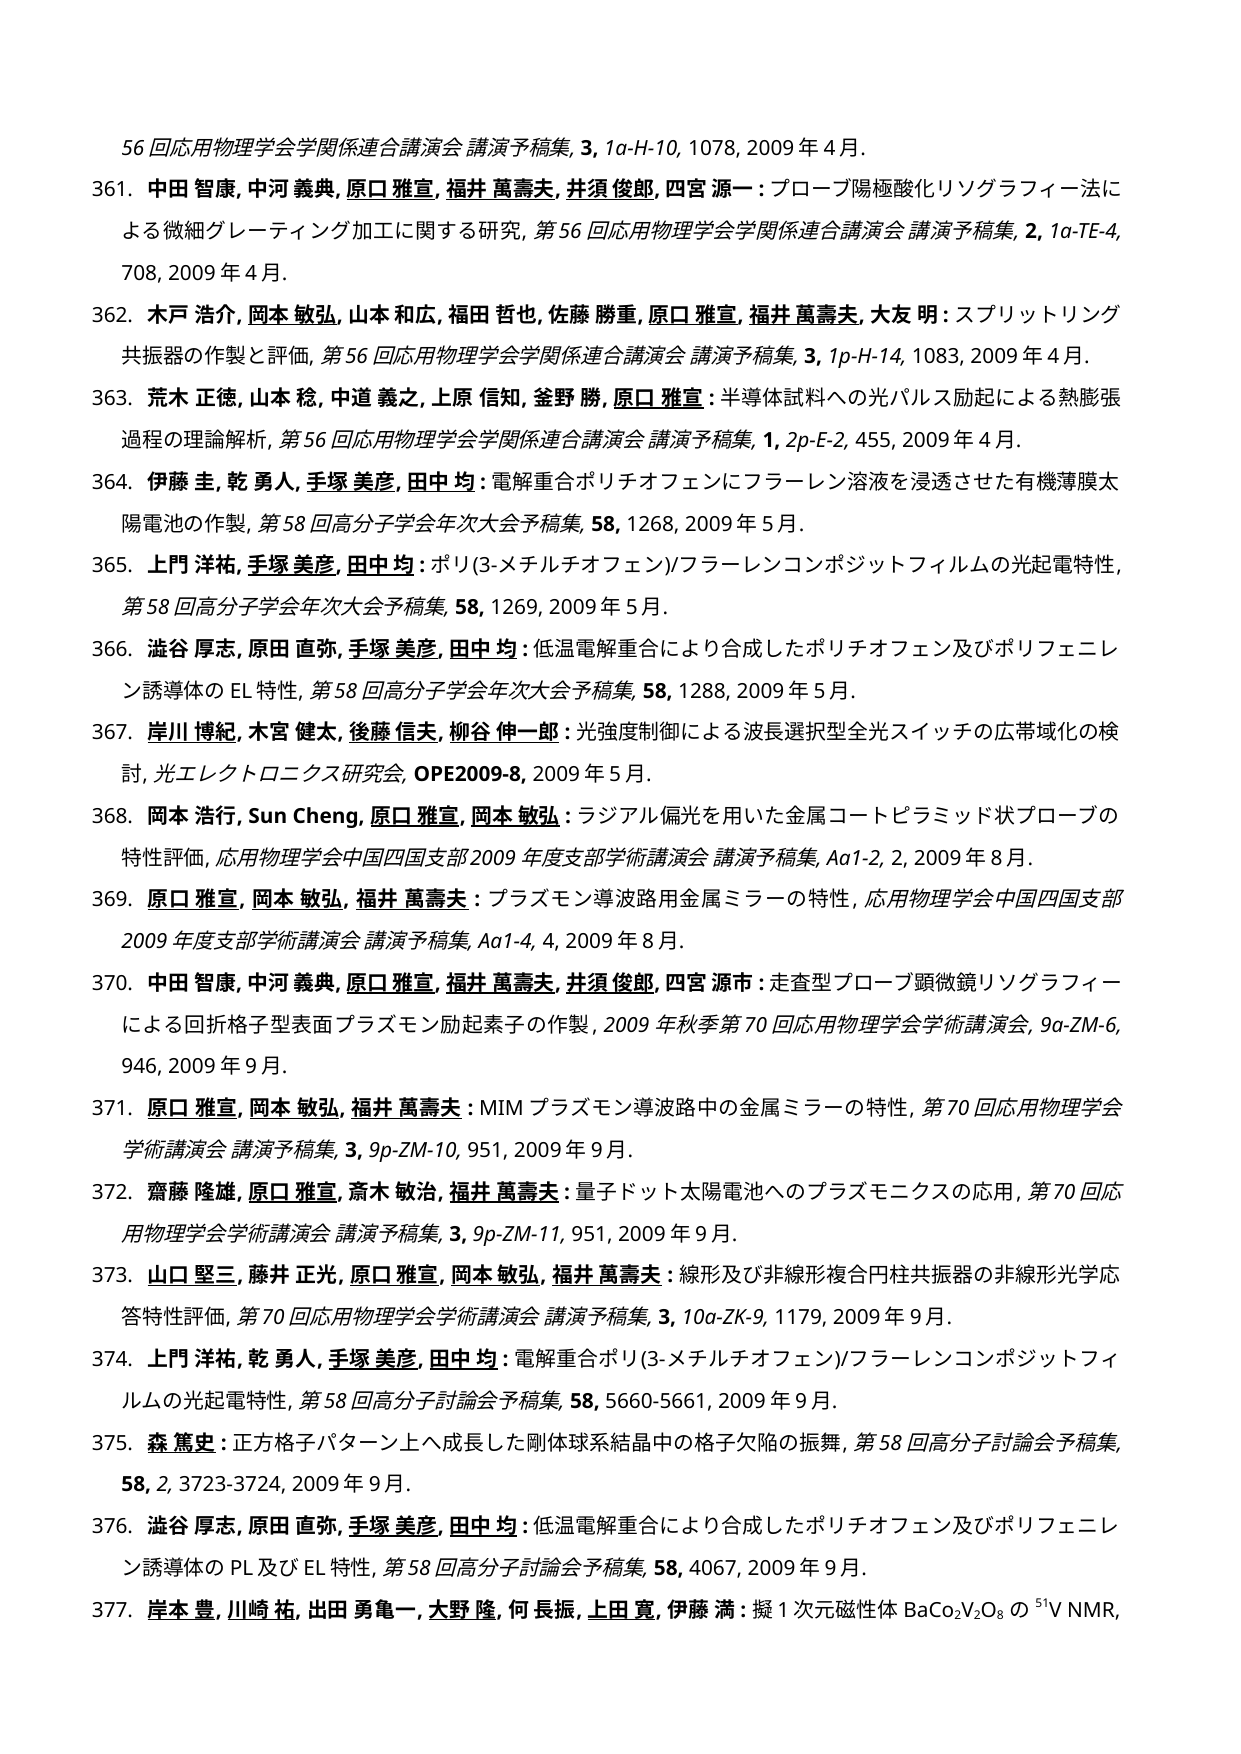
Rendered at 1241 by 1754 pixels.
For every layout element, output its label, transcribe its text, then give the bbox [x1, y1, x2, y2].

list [92, 1587, 1122, 1629]
list 木戸 浩介, 岡本 敏弘, 山本 和広, 福田 哲也, 佐藤 勝重, 原口 雅宣, 福井 萬壽夫, 大友 明 : スプリットリング共振器の作製と評価, 第56回応用物理学会学関係連合講演会 講演予稿集, 3, 1p-H-14, 1083, 2009年4月. [92, 292, 1122, 376]
list 澁谷 厚志, 原田 直弥, 手塚 美彦, 田中 均 : 低温電解重合により合成したポリチオフェン及びポリフェニレン誘導体のEL特性, 第58回高分子学会年次大会予稿集, 58, 1288, 2009年5月. [92, 626, 1122, 710]
list 中田 智康, 中河 義典, 原口 雅宣, 福井 萬壽夫, 井須 俊郎, 四宮 源市 : 走査型プローブ顕微鏡リソグラフィーによる回折格子型表面プラズモン励起素子の作製, 2009年秋季第70回応用物理学会学術講演会, 9a-ZM-6, 946, 2009年9月. [92, 961, 1122, 1086]
list 岡本 浩行, Sun Cheng, 原口 雅宣, 岡本 敏弘 : ラジアル偏光を用いた金属コートピラミッド状プローブの特性評価, 応用物理学会中国四国支部2009年度支部学術講演会 講演予稿集, Aa1-2, 2, 2009年8月. [92, 793, 1122, 877]
list 原口 雅宣, 岡本 敏弘, 福井 萬壽夫 : プラズモン導波路用金属ミラーの特性, 応用物理学会中国四国支部2009年度支部学術講演会 講演予稿集, Aa1-4, 4, 2009年8月. [92, 877, 1122, 961]
list 澁谷 厚志, 原田 直弥, 手塚 美彦, 田中 均 : 低温電解重合により合成したポリチオフェン及びポリフェニレン誘導体のPL及びEL特性, 第58回高分子討論会予稿集, 58, 4067, 2009年9月. [92, 1503, 1122, 1587]
list 山口 堅三, 藤井 正光, 原口 雅宣, 岡本 敏弘, 福井 萬壽夫 : 線形及び非線形複合円柱共振器の非線形光学応答特性評価, 第70回応用物理学会学術講演会 講演予稿集, 3, 10a-ZK-9, 1179, 2009年9月. [92, 1253, 1122, 1336]
list 中田 智康, 中河 義典, 原口 雅宣, 福井 萬壽夫, 井須 俊郎, 四宮 源一 : プローブ陽極酸化リソグラフィー法による微細グレーティング加工に関する研究, 第56回応用物理学会学関係連合講演会 講演予稿集, 2, 1a-TE-4, 708, 2009年4月. [92, 167, 1122, 292]
list 原口 雅宣, 岡本 敏弘, 福井 萬壽夫 : MIMプラズモン導波路中の金属ミラーの特性, 第70回応用物理学会学術講演会 講演予稿集, 3, 9p-ZM-10, 951, 2009年9月. [92, 1086, 1122, 1169]
list 荒木 正徳, 山本 稔, 中道 義之, 上原 信知, 釜野 勝, 原口 雅宣 : 半導体試料への光パルス励起による熱膨張過程の理論解析, 第56回応用物理学会学関係連合講演会 講演予稿集, 1, 2p-E-2, 455, 2009年4月. [92, 376, 1122, 459]
list 伊藤 圭, 乾 勇人, 手塚 美彦, 田中 均 : 電解重合ポリチオフェンにフラーレン溶液を浸透させた有機薄膜太陽電池の作製, 第58回高分子学会年次大会予稿集, 58, 1268, 2009年5月. [92, 459, 1122, 543]
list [92, 125, 1122, 167]
list 上門 洋祐, 乾 勇人, 手塚 美彦, 田中 均 : 電解重合ポリ(3-メチルチオフェン)/フラーレンコンポジットフィルムの光起電特性, 第58回高分子討論会予稿集, 58, 5660-5661, 2009年9月. [92, 1336, 1122, 1420]
list 岸川 博紀, 木宮 健太, 後藤 信夫, 柳谷 伸一郎 : 光強度制御による波長選択型全光スイッチの広帯域化の検討, 光エレクトロニクス研究会, OPE2009-8, 2009年5月. [92, 710, 1122, 793]
list 森 篤史 : 正方格子パターン上へ成長した剛体球系結晶中の格子欠陥の振舞, 第58回高分子討論会予稿集, 58, 2, 3723-3724, 2009年9月. [92, 1420, 1122, 1503]
list 上門 洋祐, 手塚 美彦, 田中 均 : ポリ(3-メチルチオフェン)/フラーレンコンポジットフィルムの光起電特性, 第58回高分子学会年次大会予稿集, 58, 1269, 2009年5月. [92, 543, 1122, 626]
list 齋藤 隆雄, 原口 雅宣, 斎木 敏治, 福井 萬壽夫 : 量子ドット太陽電池へのプラズモニクスの応用, 第70回応用物理学会学術講演会 講演予稿集, 3, 9p-ZM-11, 951, 2009年9月. [92, 1169, 1122, 1253]
